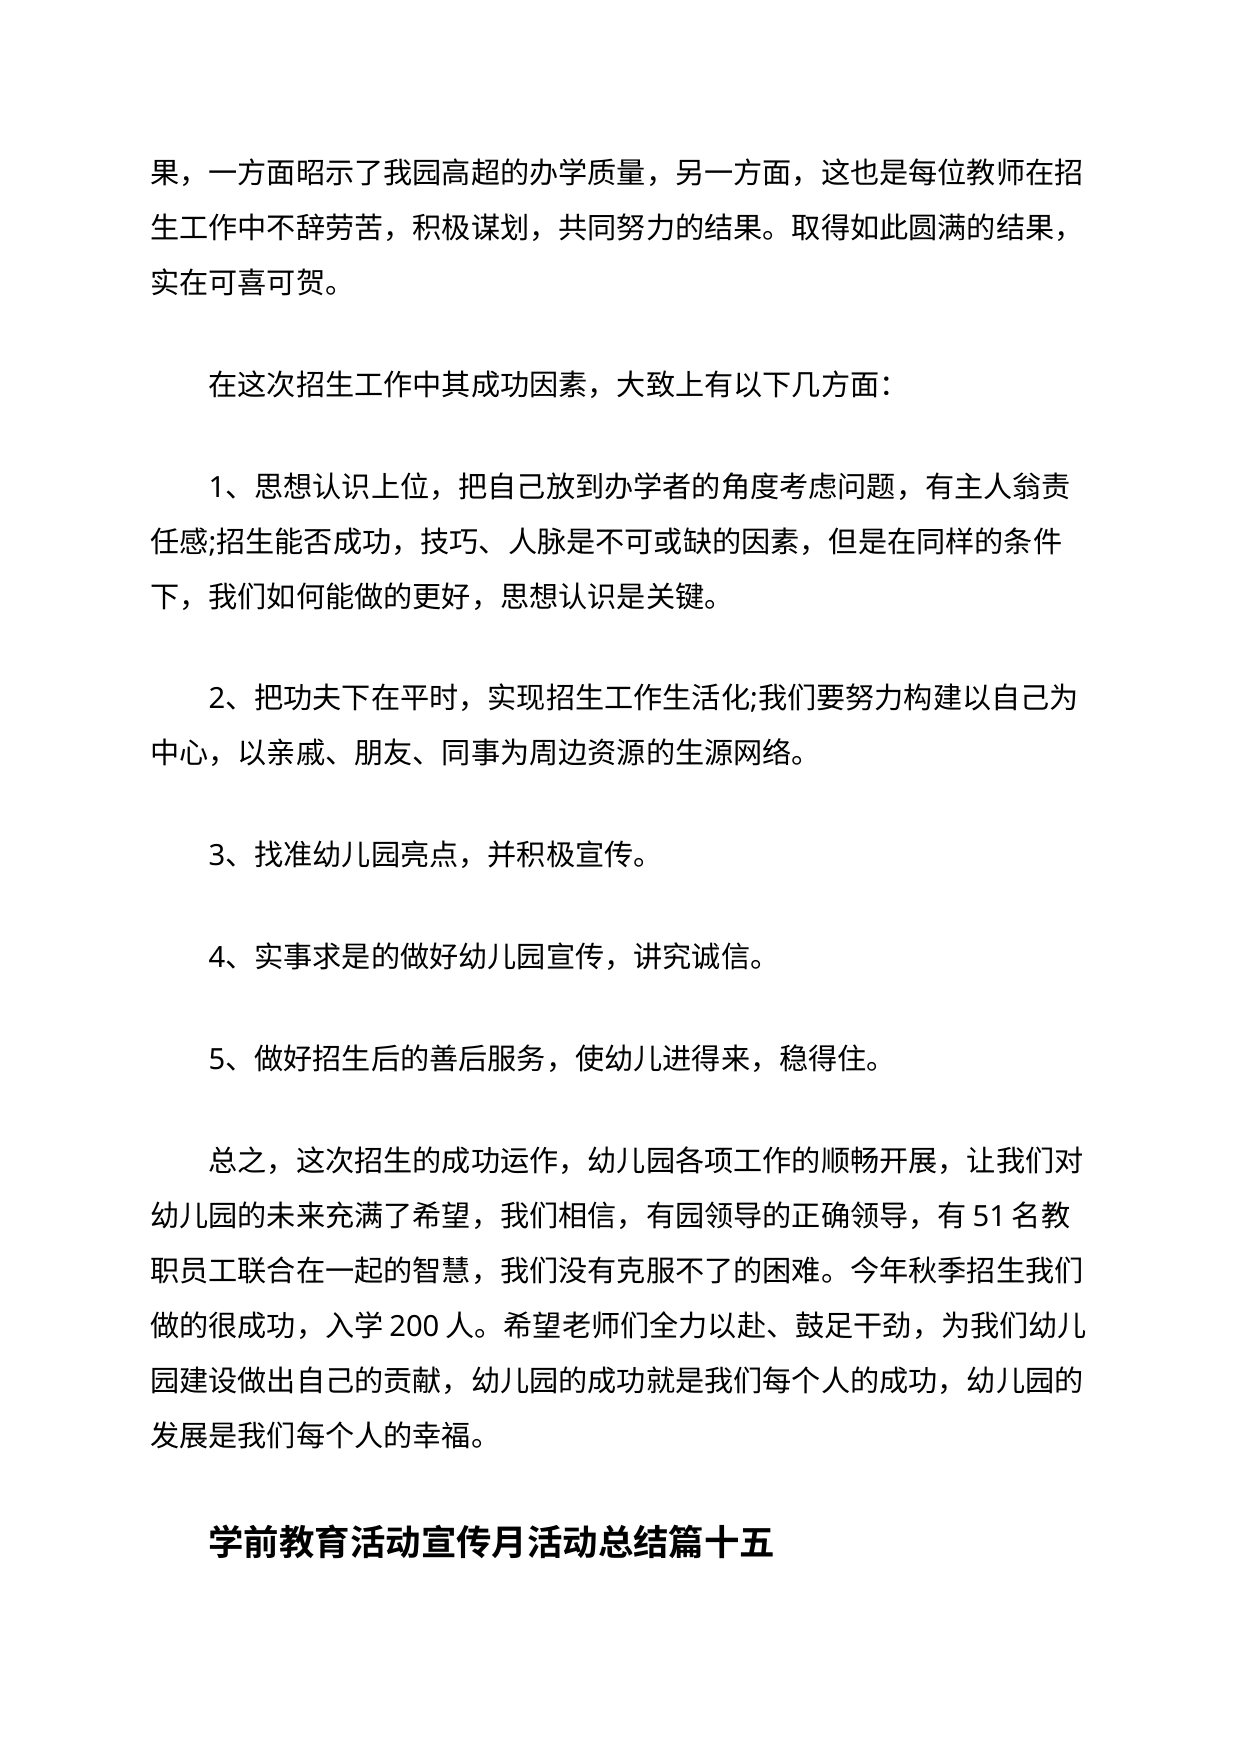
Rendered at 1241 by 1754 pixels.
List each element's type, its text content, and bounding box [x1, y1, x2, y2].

text 5、做好招生后的善后服务，使幼儿进得来，稳得住。 [150, 1036, 1090, 1078]
text 1、思想认识上位，把自己放到办学者的角度考虑问题，有主人翁责任感;招生能否成功，技巧、人脉是不可或缺的因素，但是在同样的条件下，我们如何能做的更好，思想认识是关键。 [150, 463, 1090, 616]
text 4、实事求是的做好幼儿园宣传，讲究诚信。 [150, 934, 1090, 976]
text 学前教育活动宣传月活动总结篇十五 [150, 1514, 1090, 1566]
text 2、把功夫下在平时，实现招生工作生活化;我们要努力构建以自己为中心，以亲戚、朋友、同事为周边资源的生源网络。 [150, 675, 1090, 772]
text 在这次招生工作中其成功因素，大致上有以下几方面： [150, 362, 1090, 404]
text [150, 150, 1090, 302]
text 3、找准幼儿园亮点，并积极宣传。 [150, 832, 1090, 874]
text 总之，这次招生的成功运作，幼儿园各项工作的顺畅开展，让我们对幼儿园的未来充满了希望，我们相信，有园领导的正确领导，有51名教职员工联合在一起的智慧，我们没有克服不了的困难。今年秋季招生我们做的很成功，入学200人。希望老师们全力以赴、鼓足干劲，为我们幼儿园建设做出自己的贡献，幼儿园的成功就是我们每个人的成功，幼儿园的发展是我们每个人的幸福。 [150, 1138, 1090, 1455]
